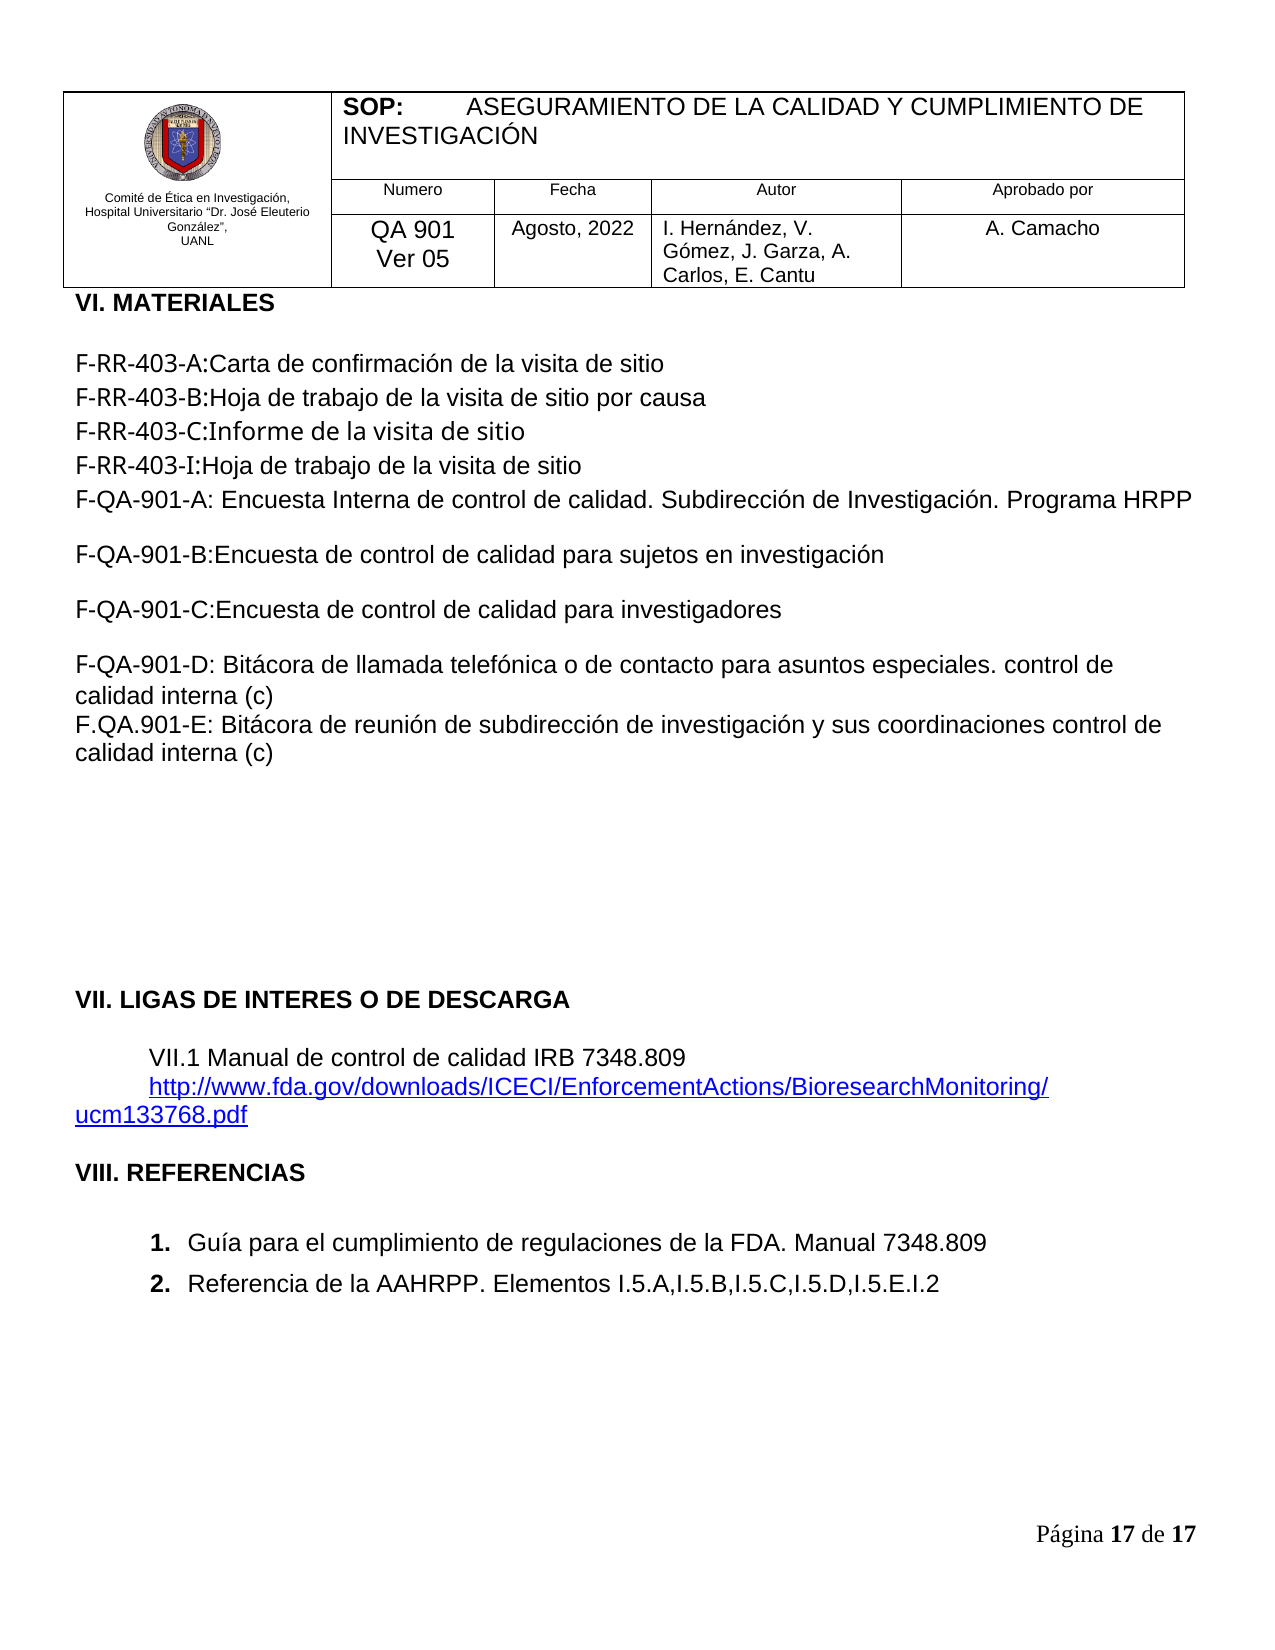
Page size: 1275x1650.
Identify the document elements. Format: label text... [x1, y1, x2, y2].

picture [144, 104, 221, 181]
text VII.1 Manual de control de calidad IRB 7348.809 [75, 1043, 1196, 1072]
text F-QA-901-A: Encuesta Interna de control de calidad. Subdirección de Investigación. Programa HRPP [75, 482, 1196, 516]
text F-RR-403-I:Hoja de trabajo de la visita de sitio [75, 448, 1196, 482]
list Referencia de la AAHRPP. Elementos I.5.A,I.5.B,I.5.C,I.5.D,I.5.E.I.2 [150, 1269, 1196, 1298]
text F-QA-901-C:Encuesta de control de calidad para investigadores [75, 592, 1196, 626]
text VIII. REFERENCIAS [75, 1158, 1196, 1187]
text F-QA-901-B:Encuesta de control de calidad para sujetos en investigación [75, 537, 1196, 571]
text VI. MATERIALES [75, 276, 1196, 317]
text F-QA-901-D: Bitácora de llamada telefónica o de contacto para asuntos especiales. control de calidad interna (c) [75, 647, 1196, 709]
text F-RR-403-A:Carta de confirmación de la visita de sitio [75, 346, 1196, 380]
text F-RR-403-C:Informe de la visita de sitio [75, 414, 1196, 448]
text http://www.fda.gov/downloads/ICECI/EnforcementActions/BioresearchMonitoring/ucm133768.pdf [75, 1072, 1196, 1129]
list Guía para el cumplimiento de regulaciones de la FDA. Manual 7348.809 [150, 1228, 1196, 1257]
text F-RR-403-B:Hoja de trabajo de la visita de sitio por causa [75, 380, 1196, 414]
text F.QA.901-E: Bitácora de reunión de subdirección de investigación y sus coordinaciones control de calidad interna (c) [75, 709, 1196, 767]
text VII. LIGAS DE INTERES O DE DESCARGA [75, 986, 1196, 1014]
